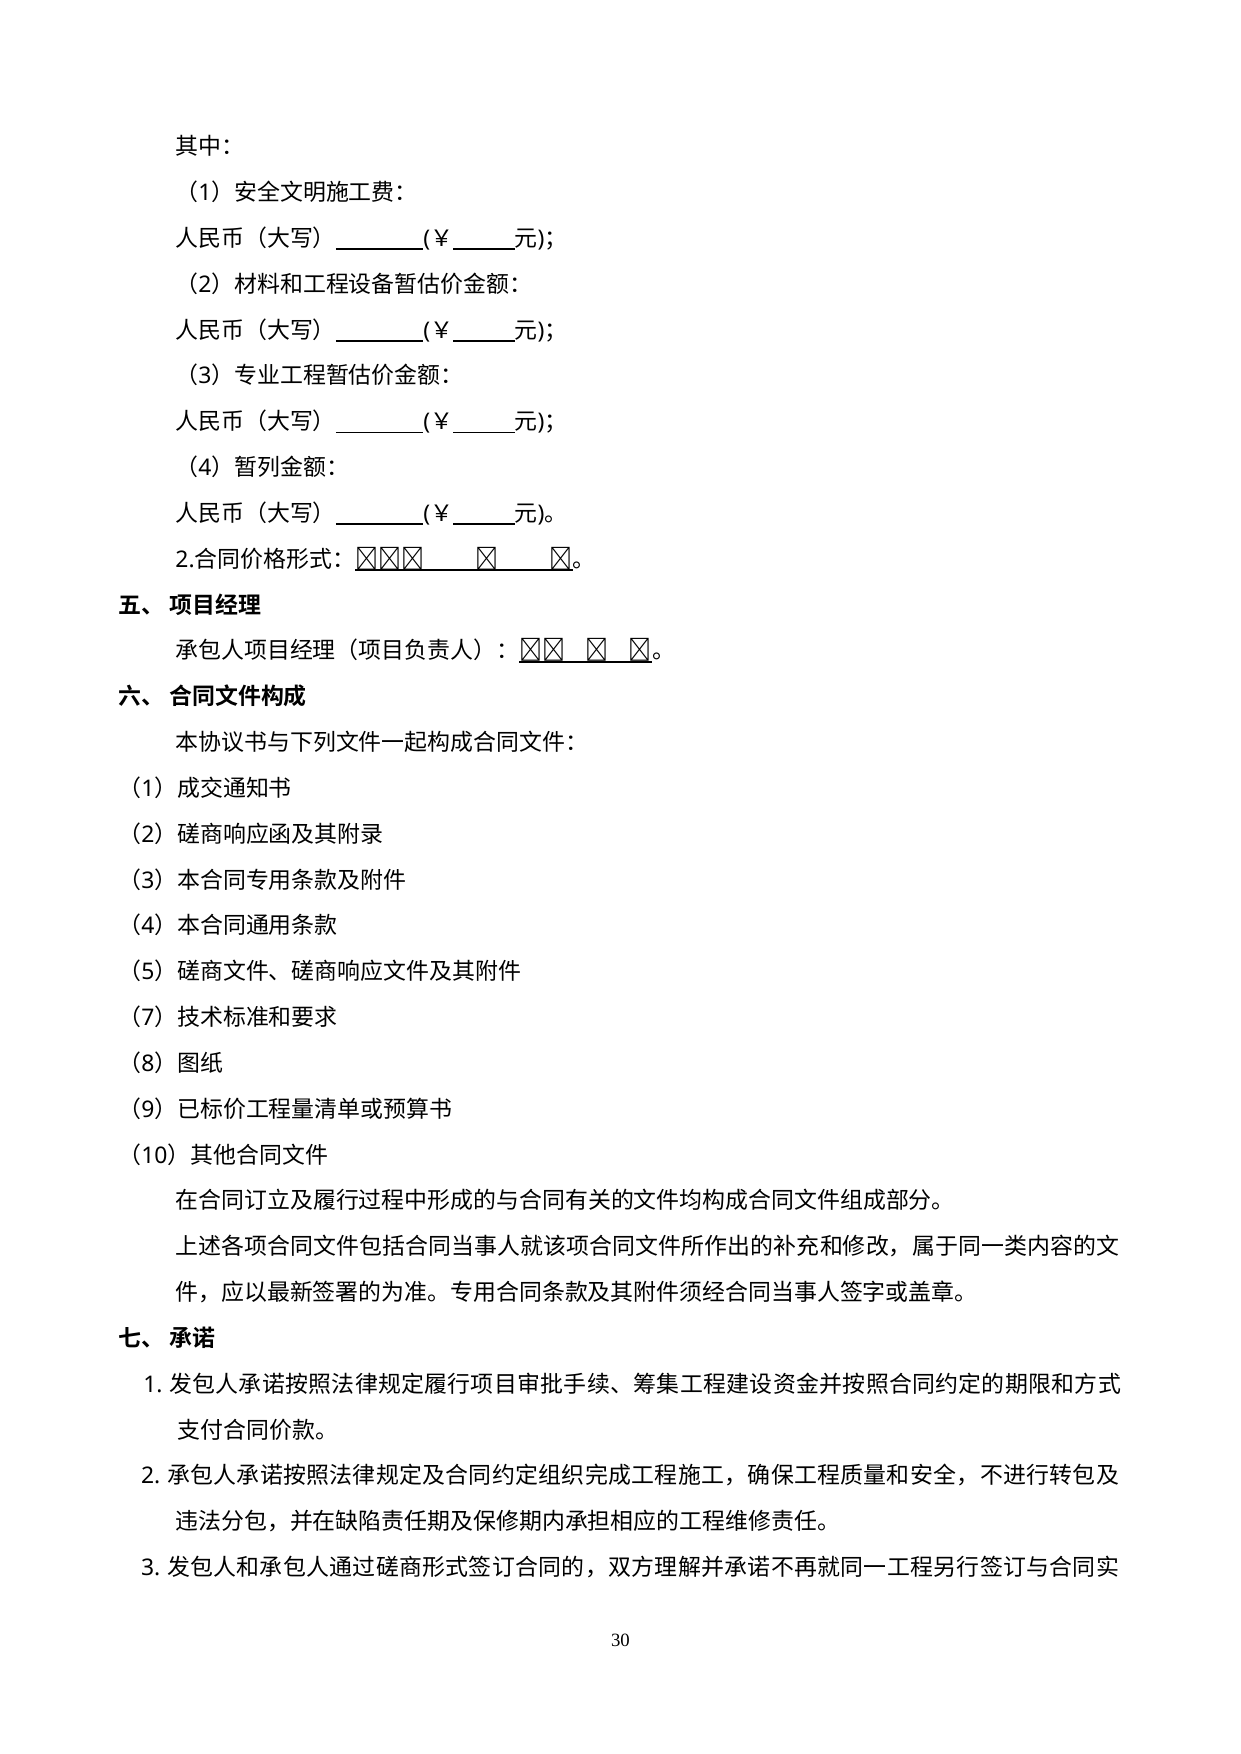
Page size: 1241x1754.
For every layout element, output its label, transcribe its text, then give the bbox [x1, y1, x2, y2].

text （4）暂列金额： [175, 439, 1122, 485]
text （4）本合同通用条款 [118, 897, 1122, 943]
text （5）磋商文件、磋商响应文件及其附件 [118, 943, 1122, 989]
text 上述各项合同文件包括合同当事人就该项合同文件所作出的补充和修改，属于同一类内容的文件，应以最新签署的为准。专用合同条款及其附件须经合同当事人签字或盖章。 [175, 1218, 1122, 1310]
text 在合同订立及履行过程中形成的与合同有关的文件均构成合同文件组成部分。 [118, 1172, 1122, 1218]
text 承包人项目经理（项目负责人）：  。 [175, 622, 1122, 668]
text 人民币（大写） (￥ 元)； [175, 210, 1122, 256]
text （3）本合同专用条款及附件 [118, 851, 1122, 897]
text （8）图纸 [118, 1035, 1122, 1081]
text 1. 发包人承诺按照法律规定履行项目审批手续、筹集工程建设资金并按照合同约定的期限和方式支付合同价款。 [143, 1356, 1122, 1447]
text 七、 承诺 [118, 1310, 1122, 1356]
text 其中： [175, 118, 1122, 164]
text 2.合同价格形式：  。 [175, 531, 1122, 576]
text 本协议书与下列文件一起构成合同文件： [118, 714, 1122, 760]
text 人民币（大写） (￥ 元)； [175, 301, 1122, 347]
text 五、 项目经理 [118, 576, 1122, 622]
text （3）专业工程暂估价金额： [175, 347, 1122, 393]
text （2）磋商响应函及其附录 [118, 806, 1122, 851]
text 人民币（大写） (￥ 元)； [175, 393, 1122, 439]
text （7）技术标准和要求 [118, 989, 1122, 1035]
text 2. 承包人承诺按照法律规定及合同约定组织完成工程施工，确保工程质量和安全，不进行转包及违法分包，并在缺陷责任期及保修期内承担相应的工程维修责任。 [141, 1447, 1122, 1539]
text （1）安全文明施工费： [175, 164, 1122, 210]
text （1）成交通知书 [118, 760, 1122, 806]
text （10）其他合同文件 [118, 1126, 1122, 1172]
text （2）材料和工程设备暂估价金额： [175, 256, 1122, 301]
text 六、 合同文件构成 [118, 668, 1122, 714]
text （9）已标价工程量清单或预算书 [118, 1081, 1122, 1126]
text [141, 1539, 1122, 1585]
text 人民币（大写） (￥ 元)。 [175, 485, 1122, 531]
